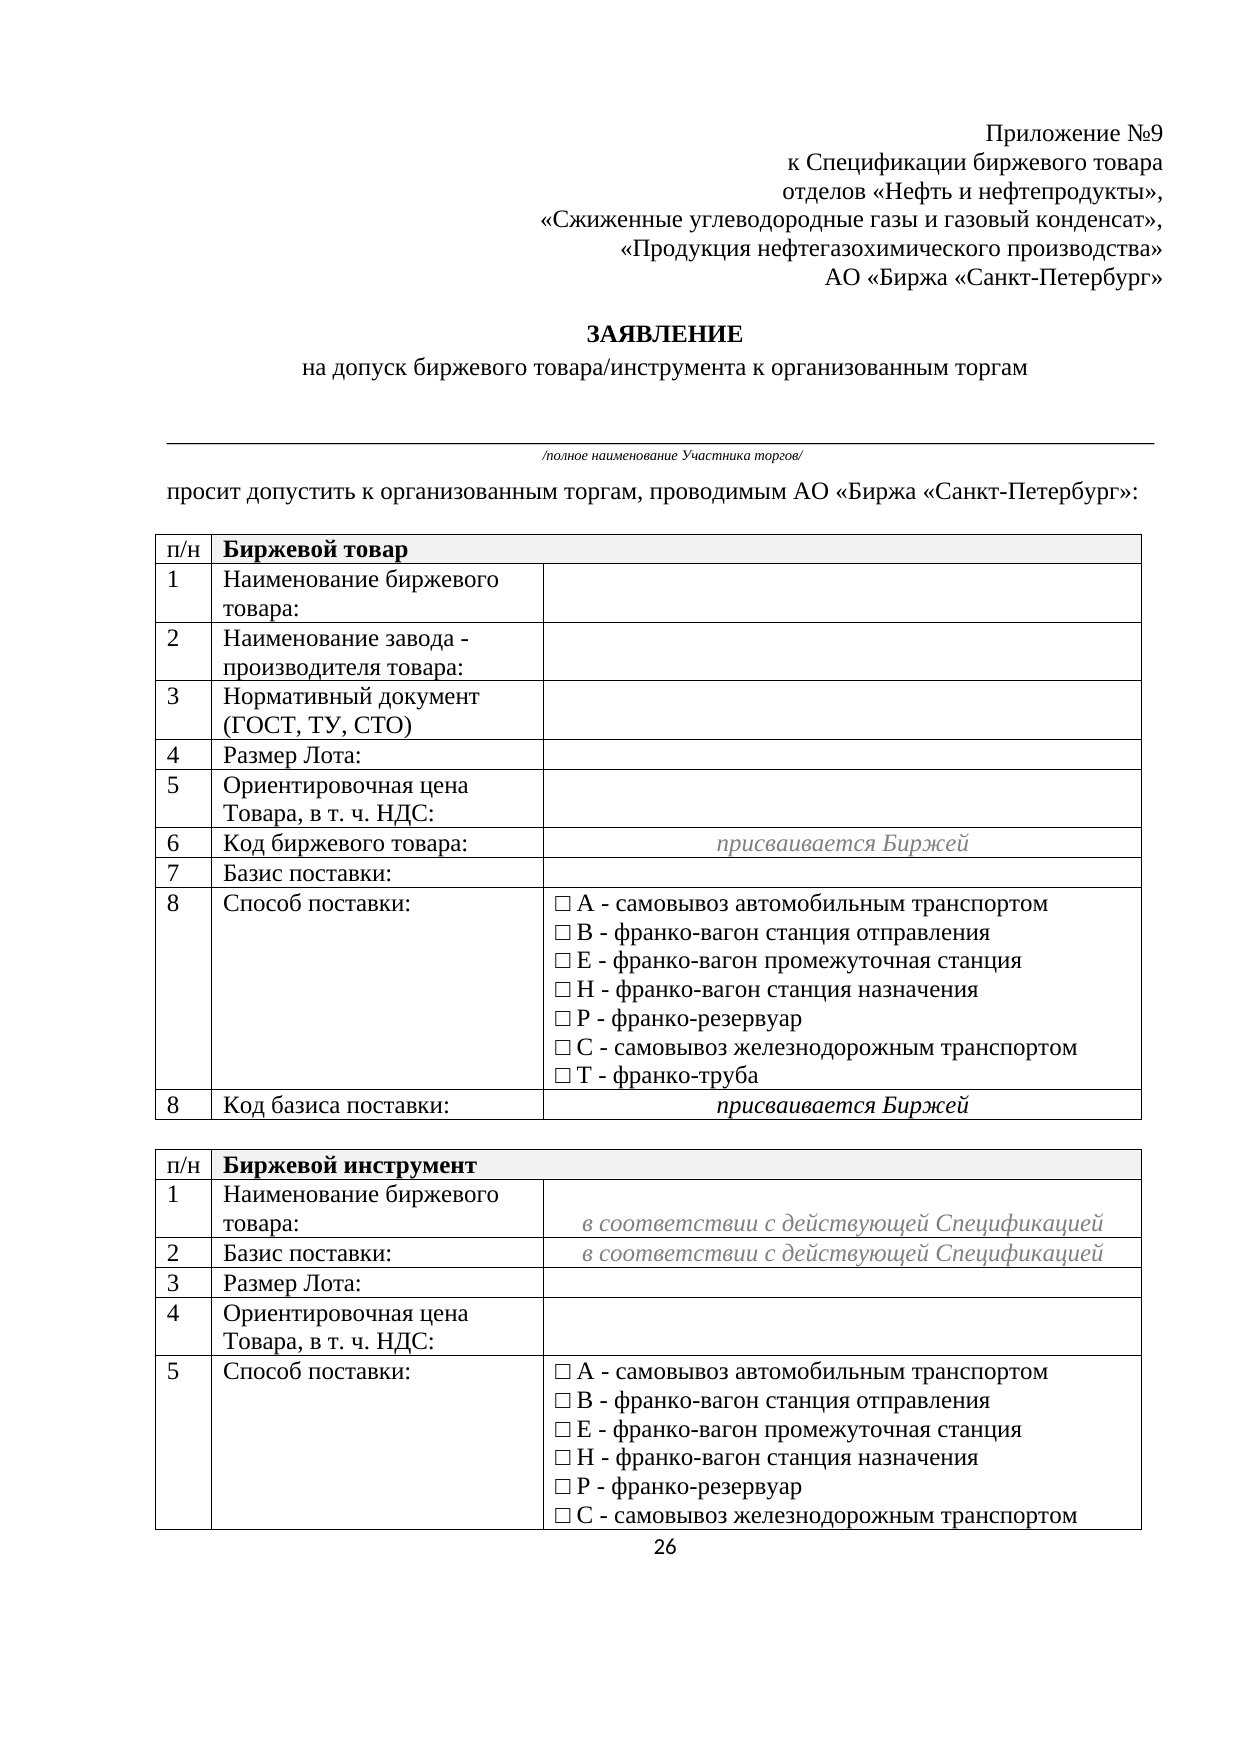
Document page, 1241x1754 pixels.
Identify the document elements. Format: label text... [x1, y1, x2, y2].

table_cell Наименование биржевого товара: [212, 1180, 543, 1237]
text /полное наименование Участника торгов/ [167, 447, 1163, 476]
text просит допустить к организованным торгам, проводимым АО «Биржа «Санкт-Петербург»: [167, 476, 1163, 505]
text отделов «Нефть и нефтепродукты», [167, 176, 1163, 204]
text к Спецификации биржевого товара [167, 147, 1163, 176]
table_cell Базис поставки: [212, 1238, 543, 1267]
table_cell Код биржевого товара: [212, 828, 543, 857]
table_cell Способ поставки: [212, 1356, 543, 1529]
table_header Биржевой товар [212, 535, 1141, 563]
table_cell 8 [156, 1090, 211, 1119]
table_cell [156, 828, 211, 857]
table_cell [156, 623, 211, 680]
table_header Биржевой инструмент [212, 1150, 1141, 1178]
table_cell [544, 858, 1141, 887]
table_cell [544, 1268, 1141, 1297]
table_cell в соответствии с действующей Спецификацией [544, 1180, 1141, 1237]
table_cell присваивается Биржей [544, 828, 1141, 857]
table_cell Код базиса поставки: [212, 1090, 543, 1119]
table_cell [156, 740, 211, 769]
table_cell Наименование биржевого товара: [212, 564, 543, 622]
table_cell Ориентировочная цена Товара, в т. ч. НДС: [212, 1298, 543, 1355]
table_header п/н [156, 535, 211, 563]
table_header п/н [156, 1150, 211, 1178]
table_cell [156, 858, 211, 887]
table_cell [156, 564, 211, 622]
table_cell [156, 1298, 211, 1355]
text на допуск биржевого товара/инструмента к организованным торгам [167, 352, 1163, 381]
table_cell [156, 1180, 211, 1237]
text ЗАЯВЛЕНИЕ [167, 319, 1163, 348]
table_cell Способ поставки: [212, 888, 543, 1089]
table_cell присваивается Биржей [544, 1090, 1141, 1119]
table_cell [544, 564, 1141, 622]
table_cell Размер Лота: [212, 740, 543, 769]
table_cell [544, 770, 1141, 827]
table_cell [156, 1238, 211, 1267]
text Приложение №9 [167, 118, 1163, 147]
text _______________________________________________________________________________ [167, 418, 1163, 447]
table_cell [544, 1298, 1141, 1355]
text АО «Биржа «Санкт-Петербург» [167, 262, 1163, 291]
table_cell Ориентировочная цена Товара, в т. ч. НДС: [212, 770, 543, 827]
table_cell Наименование завода - производителя товара: [212, 623, 543, 680]
table_cell [156, 888, 211, 1089]
table_cell [156, 1356, 211, 1529]
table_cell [544, 1356, 1141, 1529]
table_cell [544, 623, 1141, 680]
text «Продукция нефтегазохимического производства» [167, 233, 1163, 262]
table_cell [156, 770, 211, 827]
table_cell Базис поставки: [212, 858, 543, 887]
table_cell [544, 740, 1141, 769]
table_cell [544, 681, 1141, 739]
table_cell [156, 1268, 211, 1297]
text «Сжиженные углеводородные газы и газовый конденсат», [167, 204, 1163, 233]
table_cell в соответствии с действующей Спецификацией [544, 1238, 1141, 1267]
table_cell [156, 681, 211, 739]
table_cell Размер Лота: [212, 1268, 543, 1297]
table_cell Нормативный документ (ГОСТ, ТУ, СТО) [212, 681, 543, 739]
